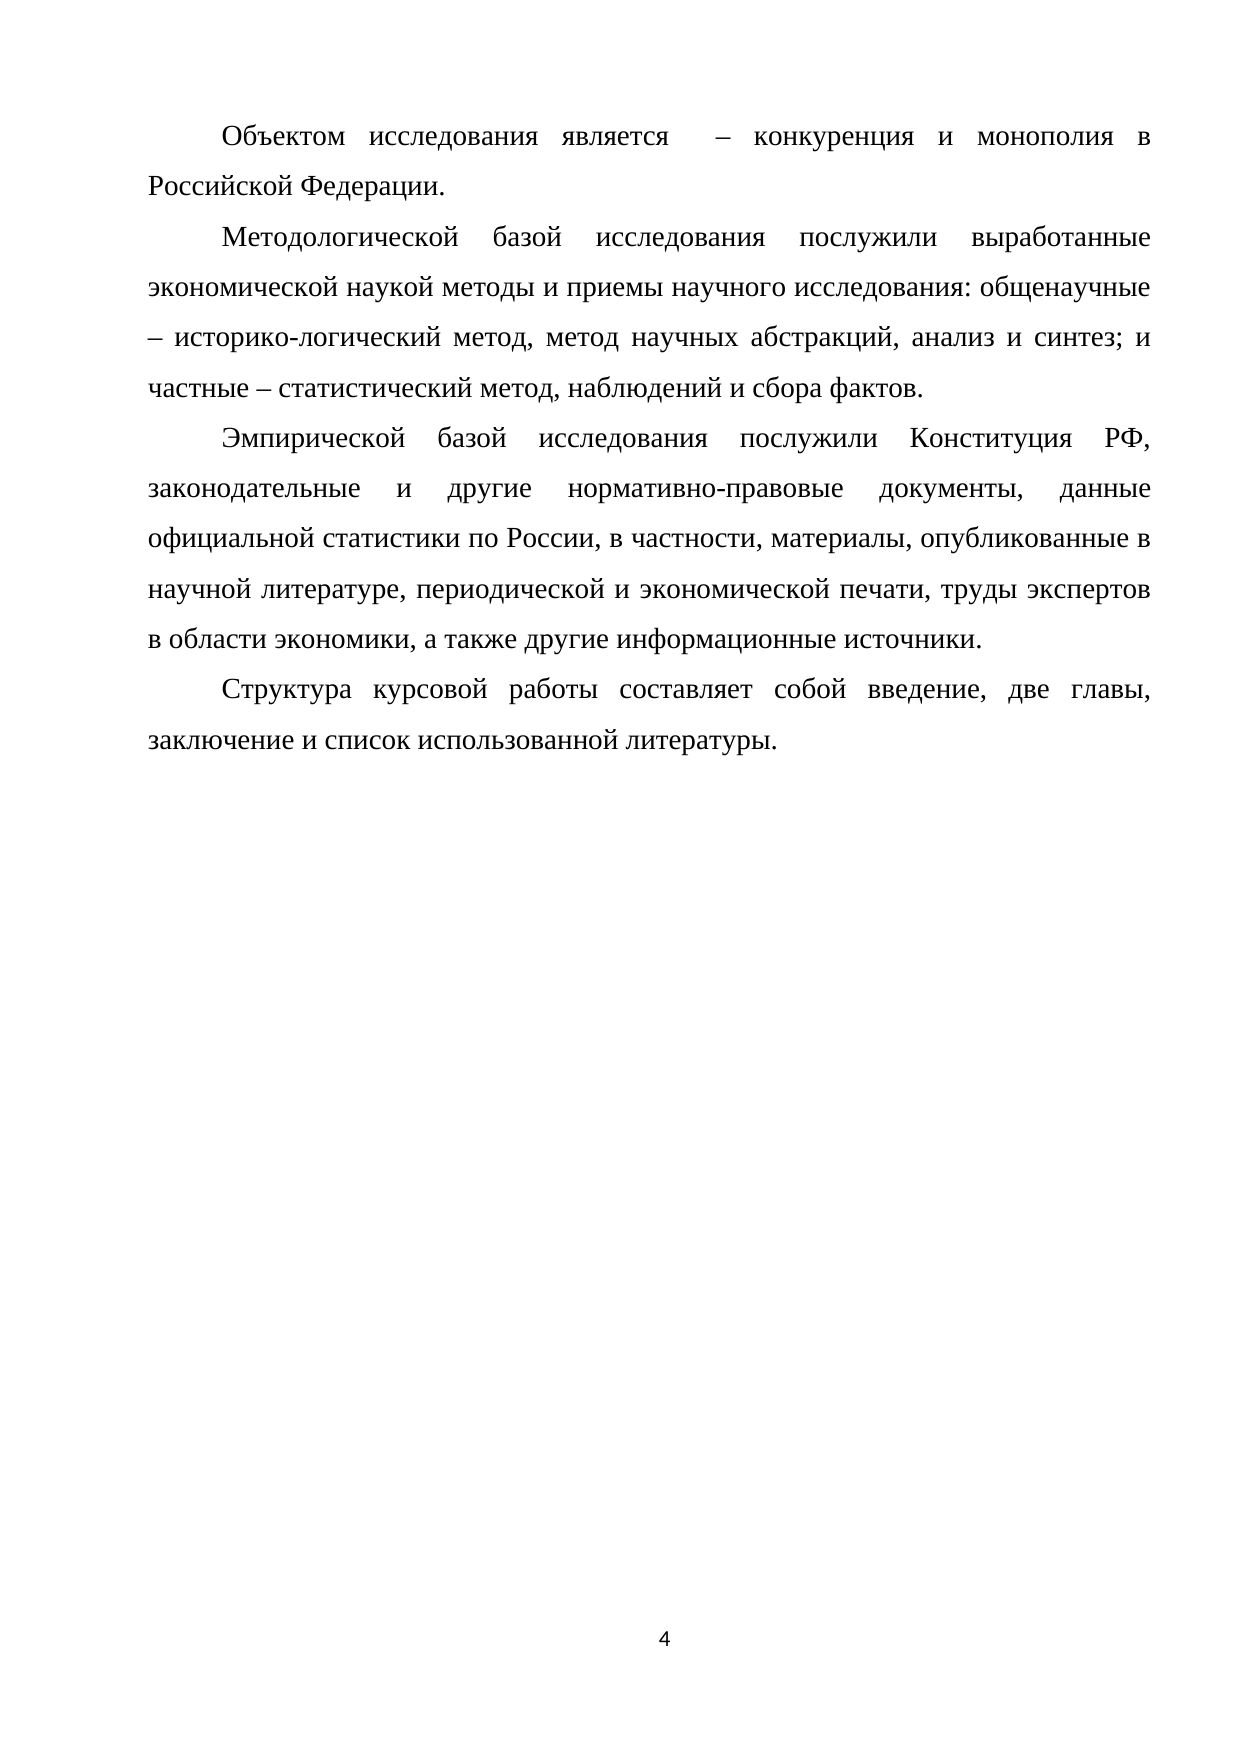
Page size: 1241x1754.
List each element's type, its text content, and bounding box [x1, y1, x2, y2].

text Методологической базой исследования послужили выработанные экономической наукой методы и приемы научного исследования: общенаучные – историко-логический метод, метод научных абстракций, анализ и синтез; и частные – статистический метод, наблюдений и сбора фактов. [148, 219, 1152, 403]
text Структура курсовой работы составляет собой введение, две главы, заключение и список использованной литературы. [148, 672, 1152, 755]
text Объектом исследования является – конкуренция и монополия в Российской Федерации. [148, 118, 1152, 202]
text Эмпирической базой исследования послужили Конституция РФ, законодательные и другие нормативно-правовые документы, данные официальной статистики по России, в частности, материалы, опубликованные в научной литературе, периодической и экономической печати, труды экспертов в области экономики, а также другие информационные источники. [148, 420, 1152, 655]
